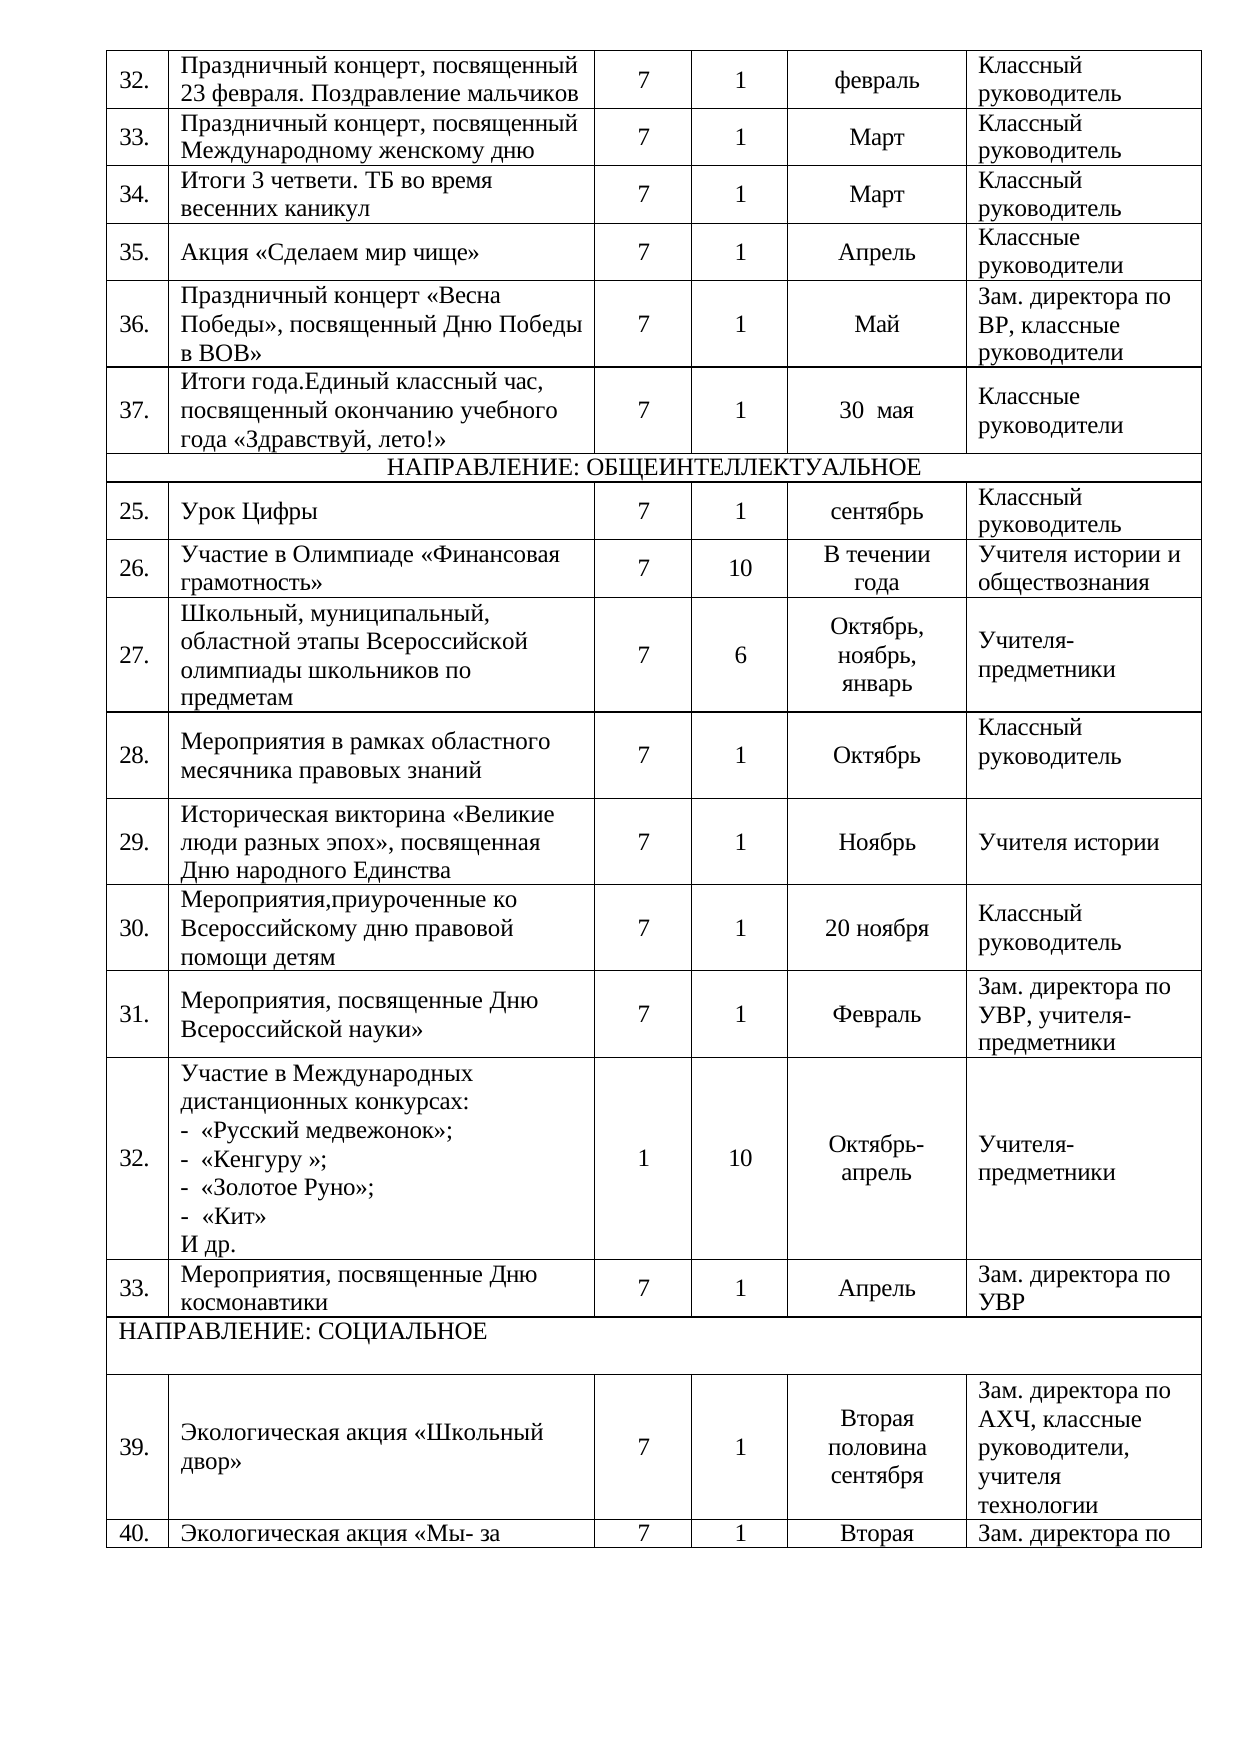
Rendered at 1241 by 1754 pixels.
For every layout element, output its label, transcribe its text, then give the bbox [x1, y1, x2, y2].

table_cell Классный руководитель [967, 51, 1201, 108]
table_cell 32. [107, 1058, 168, 1259]
table_cell 7 [595, 281, 691, 366]
table_cell В течении года [788, 540, 966, 597]
table_cell Экологическая акция «Школьный двор» [169, 1375, 594, 1519]
table_cell 7 [595, 885, 691, 970]
table_cell 7 [595, 971, 691, 1057]
table_cell НАПРАВЛЕНИЕ: ОБЩЕИНТЕЛЛЕКТУАЛЬНОЕ [107, 454, 1201, 481]
table_cell Акция «Сделаем мир чище» [169, 224, 594, 280]
table_cell Март [788, 166, 966, 222]
table_cell Апрель [788, 1260, 966, 1316]
table_cell 25. [107, 483, 168, 539]
table_cell 1 [692, 971, 787, 1057]
table_cell 32. [107, 51, 168, 108]
table_cell 1 [692, 166, 787, 222]
table_cell Зам. директора по ВР, классные руководители [967, 281, 1201, 366]
table_cell Мероприятия,приуроченные ко Всероссийскому дню правовой помощи детям [169, 885, 594, 970]
table_cell Учителя истории [967, 799, 1201, 884]
table_cell Праздничный концерт «Весна Победы», посвященный Дню Победы в ВОВ» [169, 281, 594, 366]
table_cell Учителя- предметники [967, 1058, 1201, 1259]
table_cell Школьный, муниципальный, областной этапы Всероссийской олимпиады школьников по предметам [169, 598, 594, 711]
table_cell 7 [595, 1375, 691, 1519]
table_cell 33. [107, 109, 168, 165]
table_cell Праздничный концерт, посвященный 23 февраля. Поздравление мальчиков [169, 51, 594, 108]
table_cell Октябрь, ноябрь, январь [788, 598, 966, 711]
table_cell 1 [692, 281, 787, 366]
table_cell 1 [692, 109, 787, 165]
table_cell 1 [692, 51, 787, 108]
table_cell 1 [692, 1520, 787, 1547]
table_cell 1 [692, 885, 787, 970]
table_cell Классный руководитель [967, 483, 1201, 539]
table_cell 35. [107, 224, 168, 280]
table_cell 31. [107, 971, 168, 1057]
table_cell 37. [107, 368, 168, 453]
table_cell Зам. директора по АХЧ, классные руководители, учителя технологии [967, 1375, 1201, 1519]
table_cell Март [788, 109, 966, 165]
table_cell Май [788, 281, 966, 366]
table_cell 33. [107, 1260, 168, 1316]
table_cell 7 [595, 598, 691, 711]
table_cell Мероприятия, посвященные Дню космонавтики [169, 1260, 594, 1316]
table_cell 29. [107, 799, 168, 884]
table_cell Историческая викторина «Великие люди разных эпох», посвященная Дню народного Единства [169, 799, 594, 884]
table_cell 7 [595, 540, 691, 597]
table_cell 28. [107, 713, 168, 798]
table_cell Классные руководители [967, 224, 1201, 280]
table_cell Апрель [788, 224, 966, 280]
table_cell Мероприятия, посвященные Дню Всероссийской науки» [169, 971, 594, 1057]
table_cell 7 [595, 109, 691, 165]
table_cell НАПРАВЛЕНИЕ: СОЦИАЛЬНОЕ [107, 1318, 1201, 1374]
table_cell Октябрь- апрель [788, 1058, 966, 1259]
table_cell Классный руководитель [967, 166, 1201, 222]
table_cell 7 [595, 368, 691, 453]
table_cell 7 [595, 1520, 691, 1547]
table_cell 34. [107, 166, 168, 222]
table_cell 7 [595, 483, 691, 539]
table_cell 30. [107, 885, 168, 970]
table_cell 1 [692, 713, 787, 798]
table_cell 39. [107, 1375, 168, 1519]
table_cell 27. [107, 598, 168, 711]
table_cell 7 [595, 1260, 691, 1316]
table_cell Зам. директора по [967, 1520, 1201, 1547]
table_cell Участие в Международных дистанционных конкурсах: «Русский медвежонок»; «Кенгуру »; «Золотое Руно»; «Кит» И др. [169, 1058, 594, 1259]
table_cell Классный руководитель [967, 713, 1201, 798]
table_cell 30 мая [788, 368, 966, 453]
table_cell 6 [692, 598, 787, 711]
table_cell 1 [692, 368, 787, 453]
table_cell Учителя- предметники [967, 598, 1201, 711]
table_cell 1 [692, 1260, 787, 1316]
table_cell Урок Цифры [169, 483, 594, 539]
table_cell 26. [107, 540, 168, 597]
table_cell 7 [595, 713, 691, 798]
table_cell Участие в Олимпиаде «Финансовая грамотность» [169, 540, 594, 597]
table_cell сентябрь [788, 483, 966, 539]
table_cell Ноябрь [788, 799, 966, 884]
table_cell 1 [692, 483, 787, 539]
table_cell 7 [595, 51, 691, 108]
table_cell 7 [595, 224, 691, 280]
table_cell февраль [788, 51, 966, 108]
table_cell 40. [107, 1520, 168, 1547]
table_cell 1 [595, 1058, 691, 1259]
table_cell Вторая [788, 1520, 966, 1547]
table_cell 1 [692, 799, 787, 884]
table_cell Итоги года.Единый классный час, посвященный окончанию учебного года «Здравствуй, лето!» [169, 368, 594, 453]
table_cell Февраль [788, 971, 966, 1057]
table_cell Учителя истории и обществознания [967, 540, 1201, 597]
table_cell Классные руководители [967, 368, 1201, 453]
table_cell Экологическая акция «Мы- за [169, 1520, 594, 1547]
table_cell Классный руководитель [967, 109, 1201, 165]
table_cell 1 [692, 224, 787, 280]
table_cell 7 [595, 166, 691, 222]
table_cell 36. [107, 281, 168, 366]
table_cell Вторая половина сентября [788, 1375, 966, 1519]
table_cell Октябрь [788, 713, 966, 798]
table_cell Зам. директора по УВР [967, 1260, 1201, 1316]
table_cell Итоги 3 четвети. ТБ во время весенних каникул [169, 166, 594, 222]
table_cell 7 [595, 799, 691, 884]
table_cell 1 [692, 1375, 787, 1519]
table_cell Мероприятия в рамках областного месячника правовых знаний [169, 713, 594, 798]
table_cell 10 [692, 540, 787, 597]
table_cell Зам. директора по УВР, учителя- предметники [967, 971, 1201, 1057]
table_cell 20 ноября [788, 885, 966, 970]
table_cell 10 [692, 1058, 787, 1259]
table_cell Классный руководитель [967, 885, 1201, 970]
table_cell Праздничный концерт, посвященный Международному женскому дню [169, 109, 594, 165]
